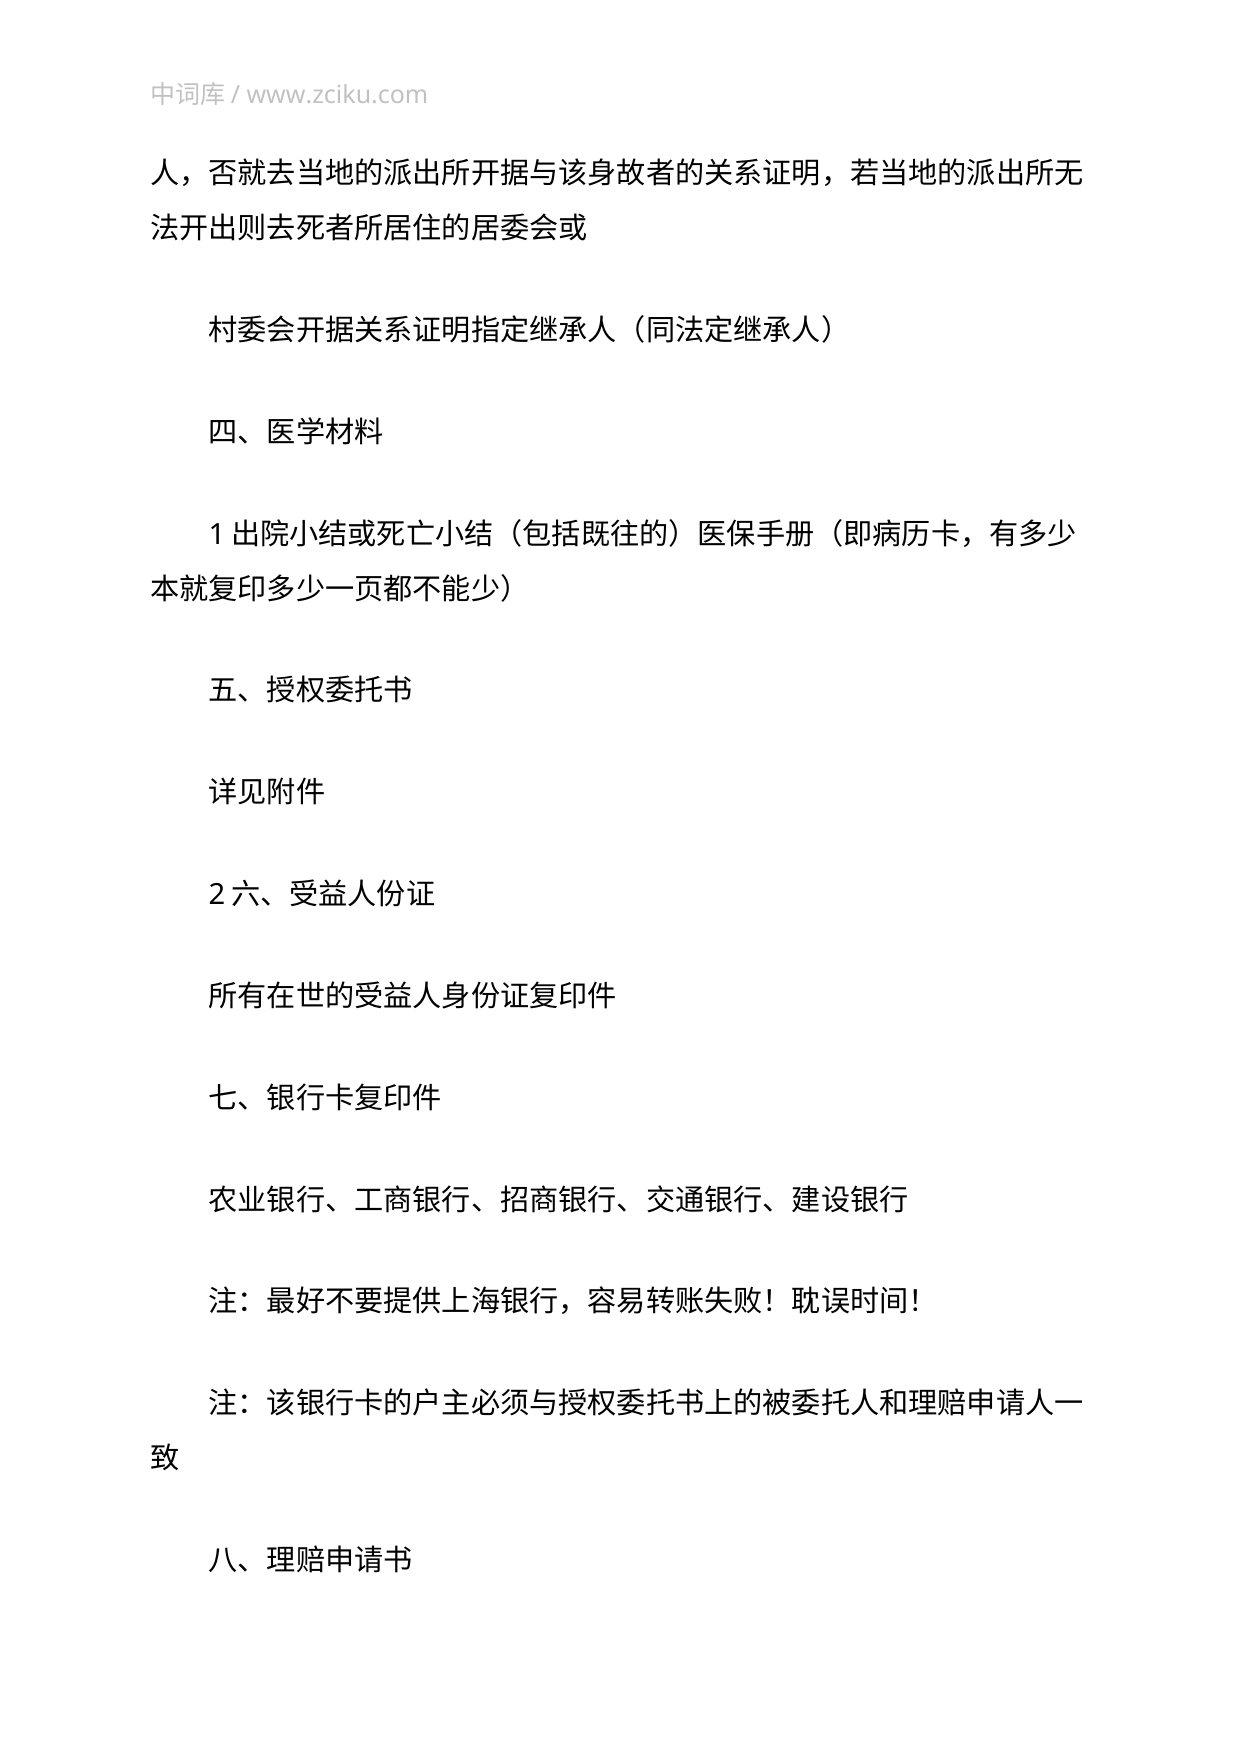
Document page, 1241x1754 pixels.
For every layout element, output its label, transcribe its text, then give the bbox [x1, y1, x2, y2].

text 八、理赔申请书 [150, 1536, 1090, 1578]
text 所有在世的受益人身份证复印件 [150, 972, 1090, 1015]
text 七、银行卡复印件 [150, 1074, 1090, 1117]
text 注：该银行卡的户主必须与授权委托书上的被委托人和理赔申请人一致 [150, 1379, 1090, 1477]
text 详见附件 [150, 769, 1090, 811]
text 注：最好不要提供上海银行，容易转账失败！耽误时间！ [150, 1278, 1090, 1320]
text 四、医学材料 [150, 408, 1090, 451]
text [150, 150, 1090, 247]
text 1出院小结或死亡小结（包括既往的）医保手册（即病历卡，有多少本就复印多少一页都不能少） [150, 510, 1090, 607]
text 五、授权委托书 [150, 667, 1090, 709]
text 农业银行、工商银行、招商银行、交通银行、建设银行 [150, 1176, 1090, 1218]
text 2六、受益人份证 [150, 871, 1090, 913]
text 村委会开据关系证明指定继承人（同法定继承人） [150, 307, 1090, 349]
